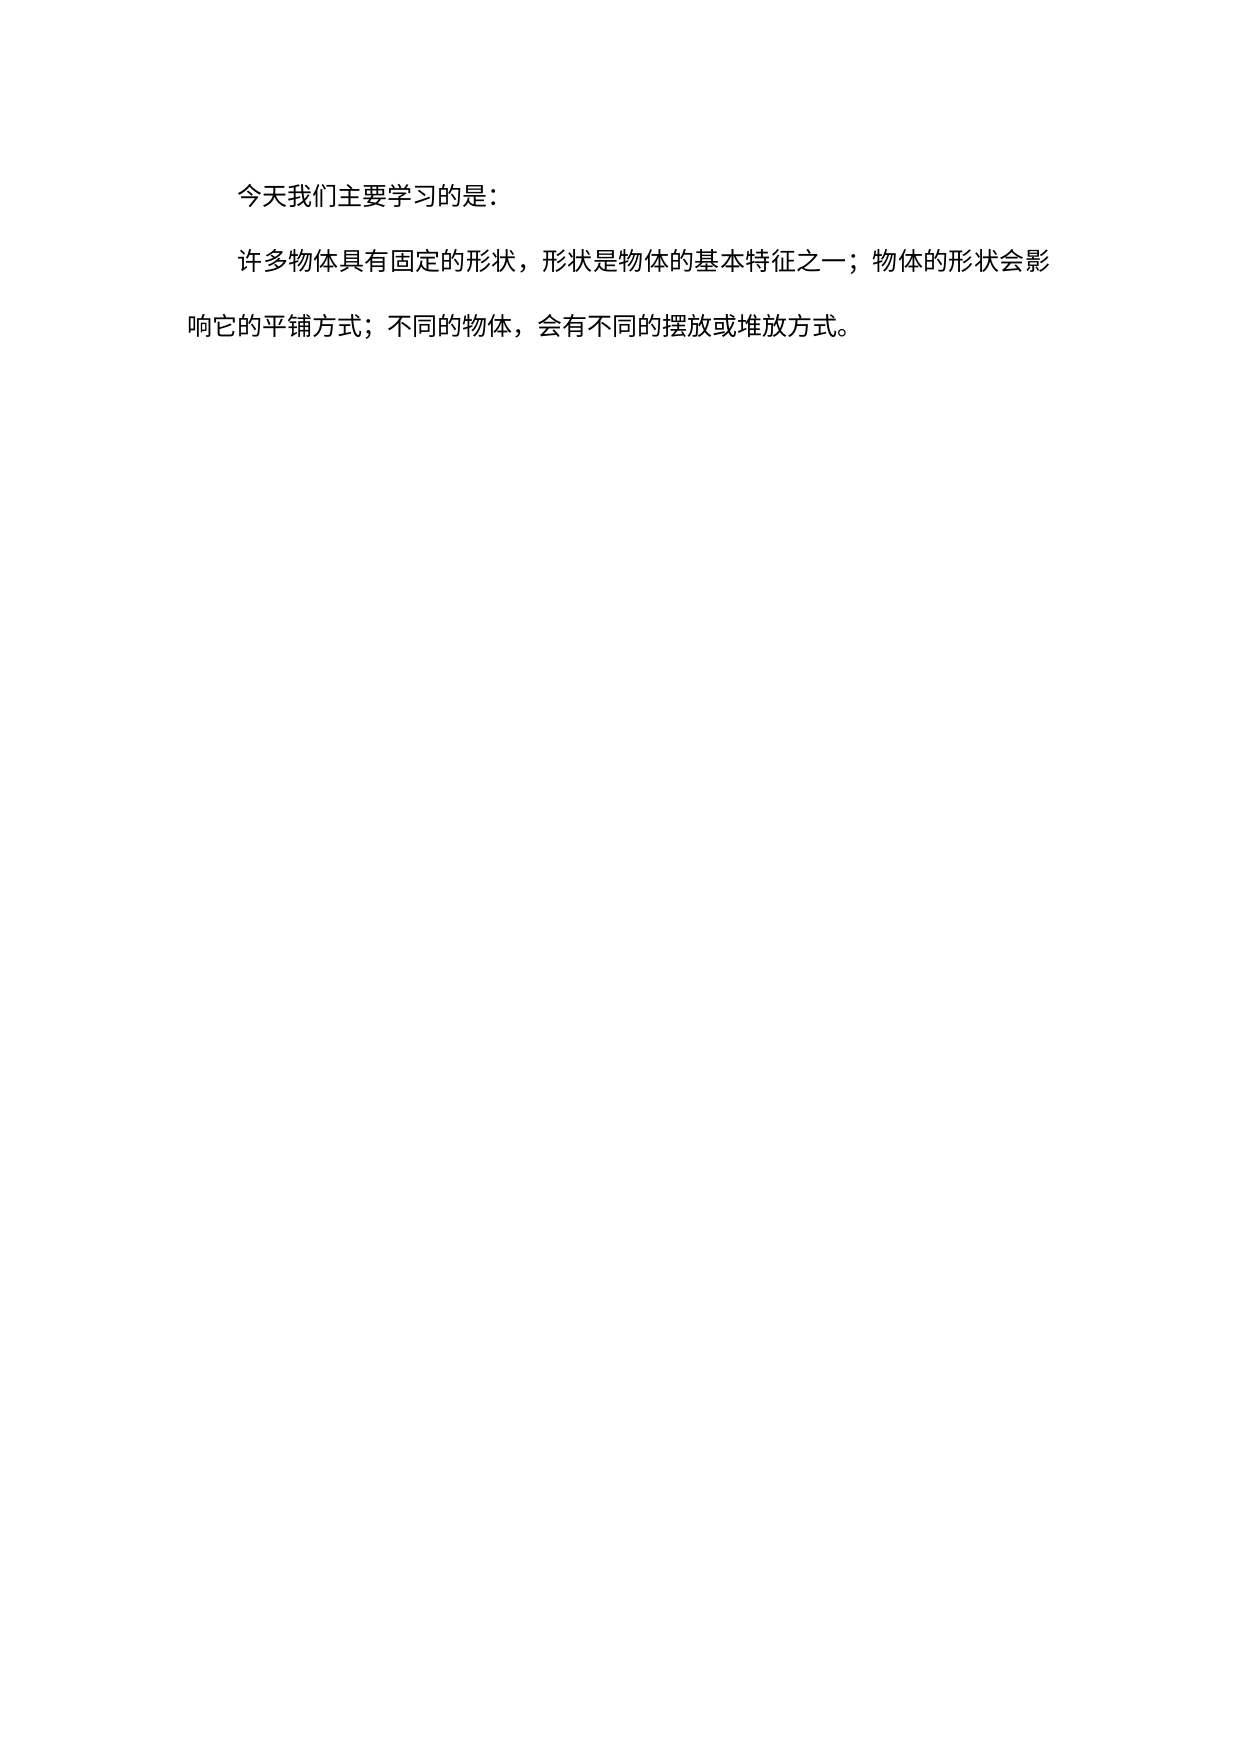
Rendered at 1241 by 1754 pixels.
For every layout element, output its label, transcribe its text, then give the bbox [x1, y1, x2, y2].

text 许多物体具有固定的形状，形状是物体的基本特征之一；物体的形状会影响它的平铺方式；不同的物体，会有不同的摆放或堆放方式。 [187, 227, 1053, 357]
text 今天我们主要学习的是： [187, 162, 1053, 227]
